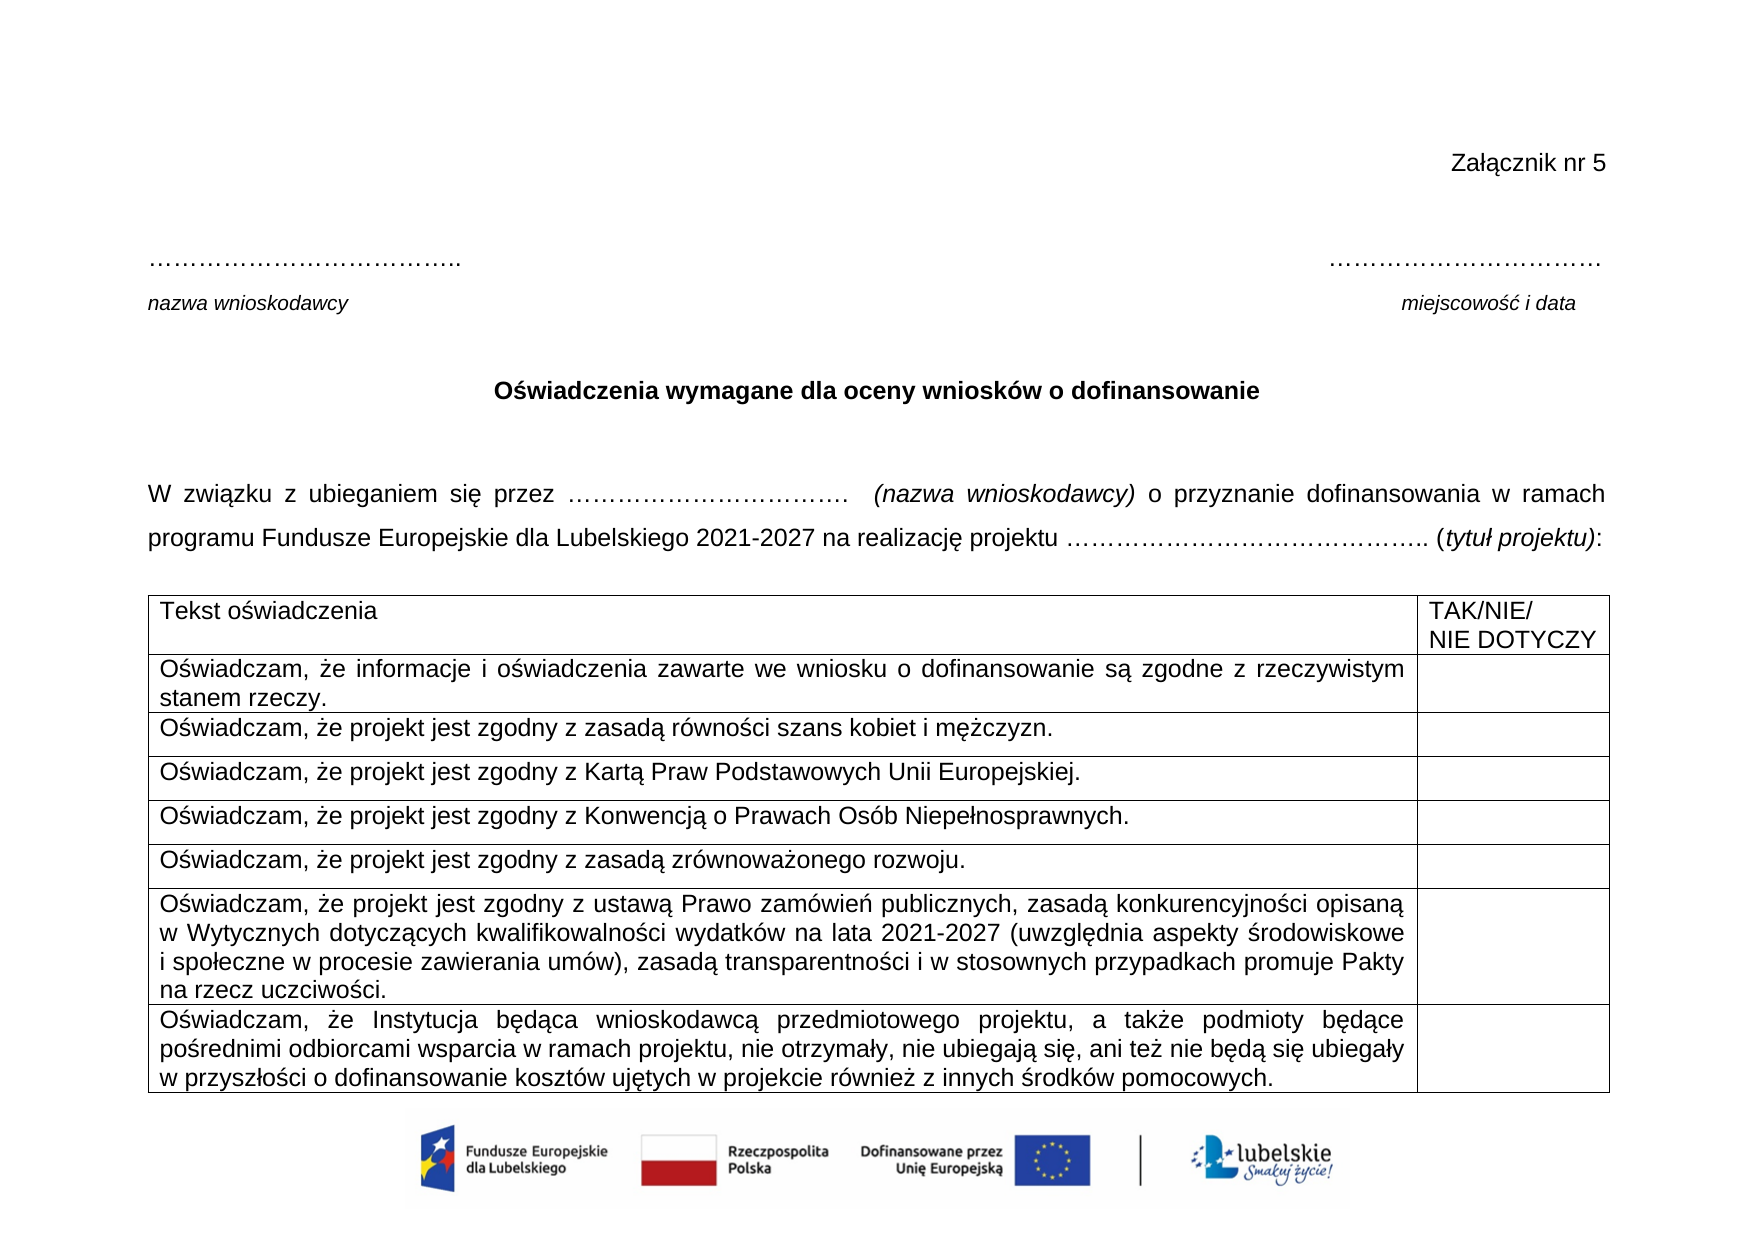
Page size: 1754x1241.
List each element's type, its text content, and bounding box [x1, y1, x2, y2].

picture [404, 1108, 1350, 1209]
table_cell Oświadczam, że projekt jest zgodny z ustawą Prawo zamówień publicznych, zasadą konkurencyjności opisaną w Wytycznych dotyczących kwalifikowalności wydatków na lata 2021-2027 (uwzględnia aspekty środowiskowe i społeczne w procesie zawierania umów), zasadą transparentności i w stosownych przypadkach promuje Pakty na rzecz uczciwości. [149, 889, 1417, 1004]
table_header TAK/NIE/ NIE DOTYCZY [1418, 596, 1609, 653]
text Oświadczenia wymagane dla oceny wniosków o dofinansowanie [148, 376, 1606, 404]
table_cell Oświadczam, że Instytucja będąca wnioskodawcą przedmiotowego projektu, a także podmioty będące pośrednimi odbiorcami wsparcia w ramach projektu, nie otrzymały, nie ubiegają się, ani też nie będą się ubiegały w przyszłości o dofinansowanie kosztów ujętych w projekcie również z innych środków pomocowych. [149, 1005, 1417, 1092]
table_cell Oświadczam, że informacje i oświadczenia zawarte we wniosku o dofinansowanie są zgodne z rzeczywistym stanem rzeczy. [149, 655, 1417, 712]
text W związku z ubieganiem się przez ……………………………. (nazwa wnioskodawcy) o przyznanie dofinansowania w ramach programu Fundusze Europejskie dla Lubelskiego 2021-2027 na realizację projektu …………………………………….. (tytuł projektu): [148, 479, 1606, 551]
text ……………………………….. …………………………… [148, 243, 1606, 272]
table_cell [1418, 801, 1609, 844]
table_cell [1418, 1005, 1609, 1092]
table_cell [1418, 845, 1609, 888]
table_cell Oświadczam, że projekt jest zgodny z Kartą Praw Podstawowych Unii Europejskiej. [149, 757, 1417, 800]
text Załącznik nr 5 [148, 148, 1606, 176]
table_cell Oświadczam, że projekt jest zgodny z Konwencją o Prawach Osób Niepełnosprawnych. [149, 801, 1417, 844]
table_cell [1418, 713, 1609, 756]
table_cell [1418, 889, 1609, 1004]
table_cell Oświadczam, że projekt jest zgodny z zasadą zrównoważonego rozwoju. [149, 845, 1417, 888]
table_cell [1418, 655, 1609, 712]
table_cell [1418, 757, 1609, 800]
table_header Tekst oświadczenia [149, 596, 1417, 653]
text nazwa wnioskodawcy miejscowość i data [148, 291, 1606, 315]
table_cell Oświadczam, że projekt jest zgodny z zasadą równości szans kobiet i mężczyzn. [149, 713, 1417, 756]
